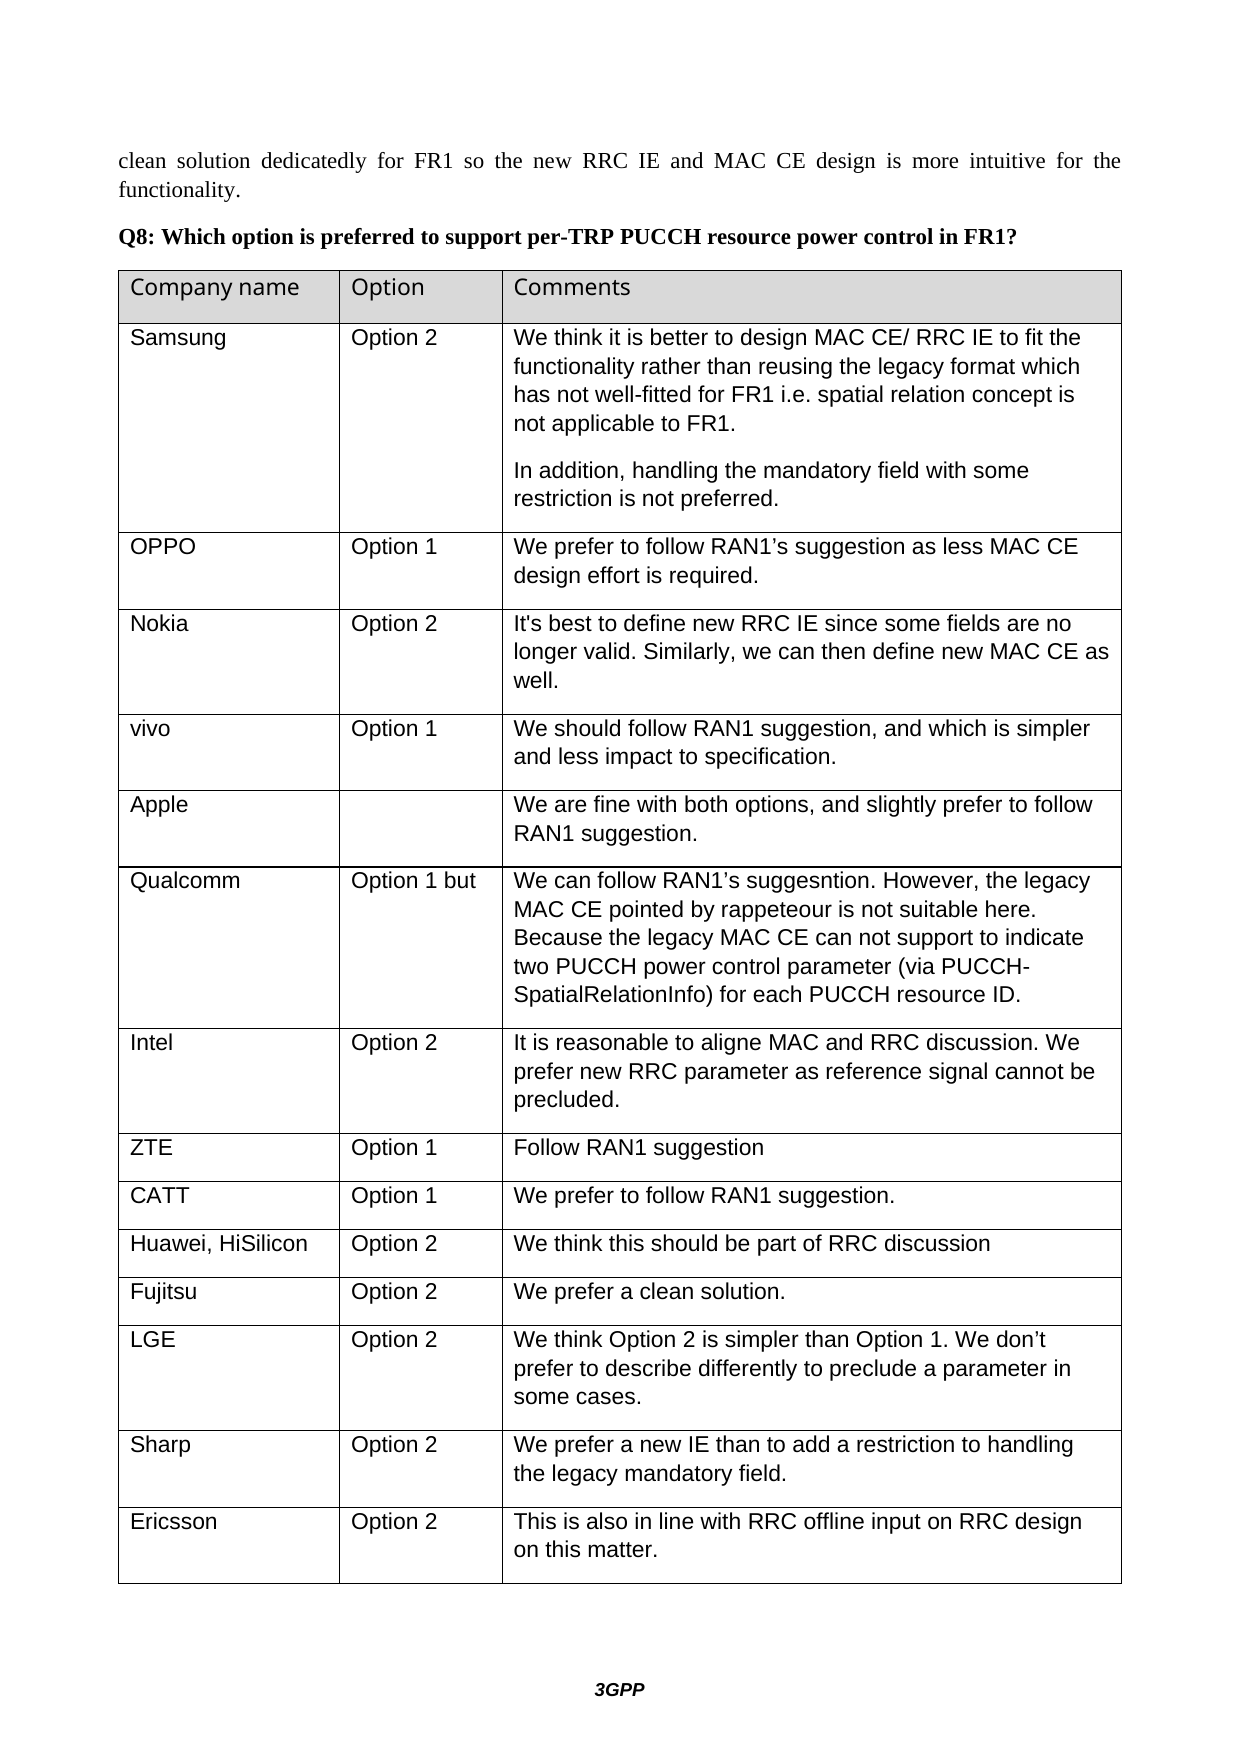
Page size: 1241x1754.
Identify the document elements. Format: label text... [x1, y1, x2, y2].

table_cell Option 2 [340, 1278, 502, 1325]
table_cell Option 2 [340, 1029, 502, 1133]
table_cell It is reasonable to aligne MAC and RRC discussion. We prefer new RRC parameter as reference signal cannot be precluded. [503, 1029, 1121, 1133]
table_cell Nokia [119, 610, 339, 713]
table_cell We prefer to follow RAN1 suggestion. [503, 1182, 1121, 1229]
table_cell We are fine with both options, and slightly prefer to follow RAN1 suggestion. [503, 791, 1121, 866]
table_cell We can follow RAN1’s suggesntion. However, the legacy MAC CE pointed by rappeteour is not suitable here. Because the legacy MAC CE can not support to indicate two PUCCH power control parameter (via PUCCH-SpatialRelationInfo) for each PUCCH resource ID. [503, 868, 1121, 1028]
table_cell Option 1 [340, 715, 502, 790]
table_cell Fujitsu [119, 1278, 339, 1325]
table_cell Intel [119, 1029, 339, 1133]
table_cell Option 2 [340, 324, 502, 532]
table_header Company name [119, 271, 339, 323]
table_cell Ericsson [119, 1508, 339, 1583]
table_cell We prefer a new IE than to add a restriction to handling the legacy mandatory field. [503, 1431, 1121, 1507]
text Q8: Which option is preferred to support per-TRP PUCCH resource power control in FR1? [118, 223, 1122, 249]
table_cell Option 2 [340, 1508, 502, 1583]
table_cell ZTE [119, 1134, 339, 1181]
table_cell Option 2 [340, 1230, 502, 1277]
table_cell We prefer to follow RAN1’s suggestion as less MAC CE design effort is required. [503, 533, 1121, 609]
table_cell vivo [119, 715, 339, 790]
table_cell Option 2 [340, 1326, 502, 1430]
table_cell Huawei, HiSilicon [119, 1230, 339, 1277]
table_cell Option 1 [340, 1134, 502, 1181]
table_cell Option 2 [340, 1431, 502, 1507]
table_cell Apple [119, 791, 339, 866]
table_cell This is also in line with RRC offline input on RRC design on this matter. [503, 1508, 1121, 1583]
table_cell Follow RAN1 suggestion [503, 1134, 1121, 1181]
table_cell Option 1 [340, 533, 502, 609]
table_cell Option 1 but [340, 868, 502, 1028]
table_cell We think this should be part of RRC discussion [503, 1230, 1121, 1277]
table_cell [340, 791, 502, 866]
table_cell CATT [119, 1182, 339, 1229]
table_cell OPPO [119, 533, 339, 609]
table_cell Qualcomm [119, 868, 339, 1028]
table_header Comments [503, 271, 1121, 323]
table_cell We should follow RAN1 suggestion, and which is simpler and less impact to specification. [503, 715, 1121, 790]
table_cell LGE [119, 1326, 339, 1430]
table_header Option [340, 271, 502, 323]
table_cell Option 2 [340, 610, 502, 713]
table_cell We prefer a clean solution. [503, 1278, 1121, 1325]
table_cell We think Option 2 is simpler than Option 1. We don’t prefer to describe differently to preclude a parameter in some cases. [503, 1326, 1121, 1430]
table_cell Sharp [119, 1431, 339, 1507]
table_cell Option 1 [340, 1182, 502, 1229]
table_cell It's best to define new RRC IE since some fields are no longer valid. Similarly, we can then define new MAC CE as well. [503, 610, 1121, 713]
table_cell We think it is better to design MAC CE/ RRC IE to fit the functionality rather than reusing the legacy format which has not well-fitted for FR1 i.e. spatial relation concept is not applicable to FR1. In addition, handling the mandatory field with some restriction is not preferred. [503, 324, 1121, 532]
table_cell Samsung [119, 324, 339, 532]
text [118, 147, 1122, 202]
